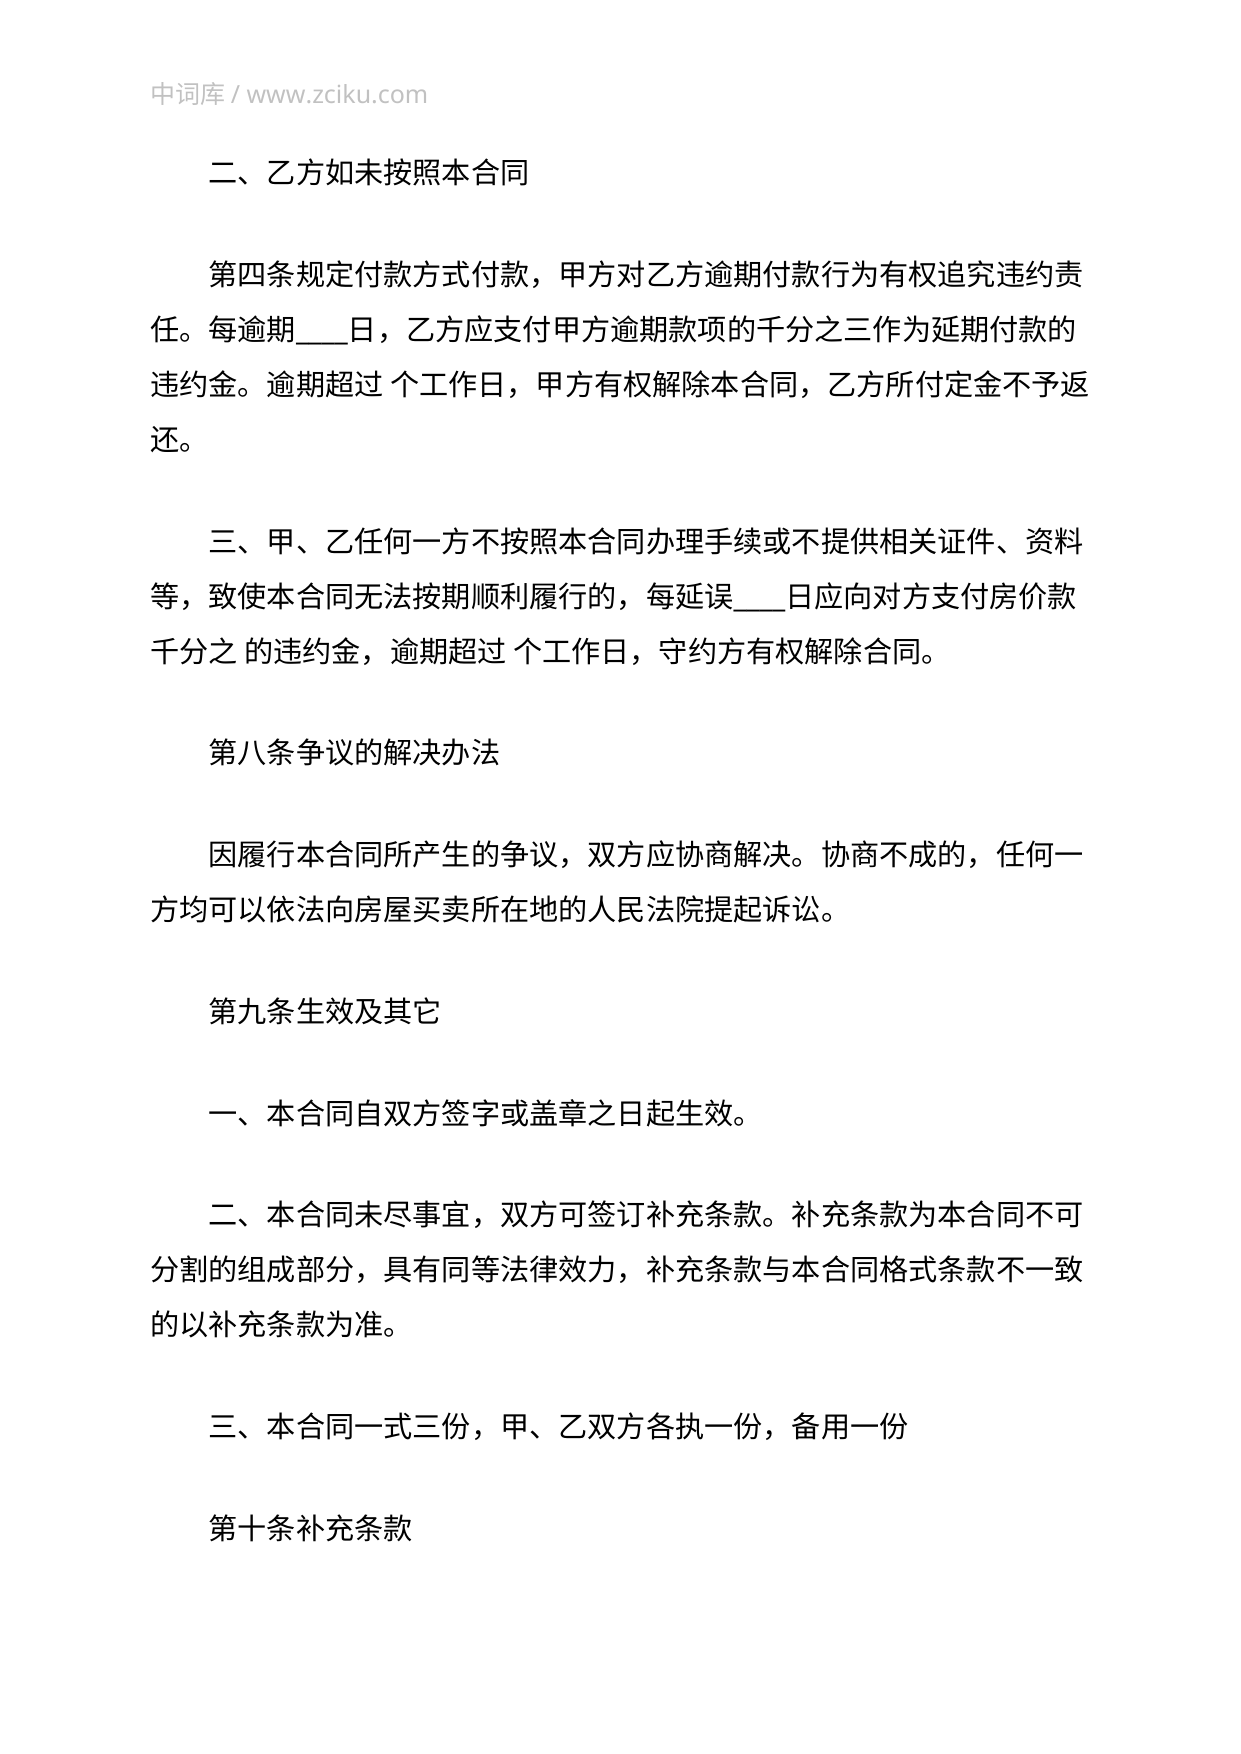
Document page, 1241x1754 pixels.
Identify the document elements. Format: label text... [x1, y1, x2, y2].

text 一、本合同自双方签字或盖章之日起生效。 [150, 1090, 1090, 1132]
text 三、本合同一式三份，甲、乙双方各执一份，备用一份 [150, 1403, 1090, 1446]
text 第十条补充条款 [150, 1505, 1090, 1548]
text 二、本合同未尽事宜，双方可签订补充条款。补充条款为本合同不可分割的组成部分，具有同等法律效力，补充条款与本合同格式条款不一致的以补充条款为准。 [150, 1192, 1090, 1344]
text 三、甲、乙任何一方不按照本合同办理手续或不提供相关证件、资料等，致使本合同无法按期顺利履行的，每延误____日应向对方支付房价款千分之 的违约金，逾期超过 个工作日，守约方有权解除合同。 [150, 518, 1090, 671]
text 因履行本合同所产生的争议，双方应协商解决。协商不成的，任何一方均可以依法向房屋买卖所在地的人民法院提起诉讼。 [150, 832, 1090, 929]
text 第四条规定付款方式付款，甲方对乙方逾期付款行为有权追究违约责任。每逾期____日，乙方应支付甲方逾期款项的千分之三作为延期付款的违约金。逾期超过 个工作日，甲方有权解除本合同，乙方所付定金不予返还。 [150, 252, 1090, 459]
text 第九条生效及其它 [150, 988, 1090, 1031]
text 第八条争议的解决办法 [150, 730, 1090, 772]
text 二、乙方如未按照本合同 [150, 150, 1090, 192]
